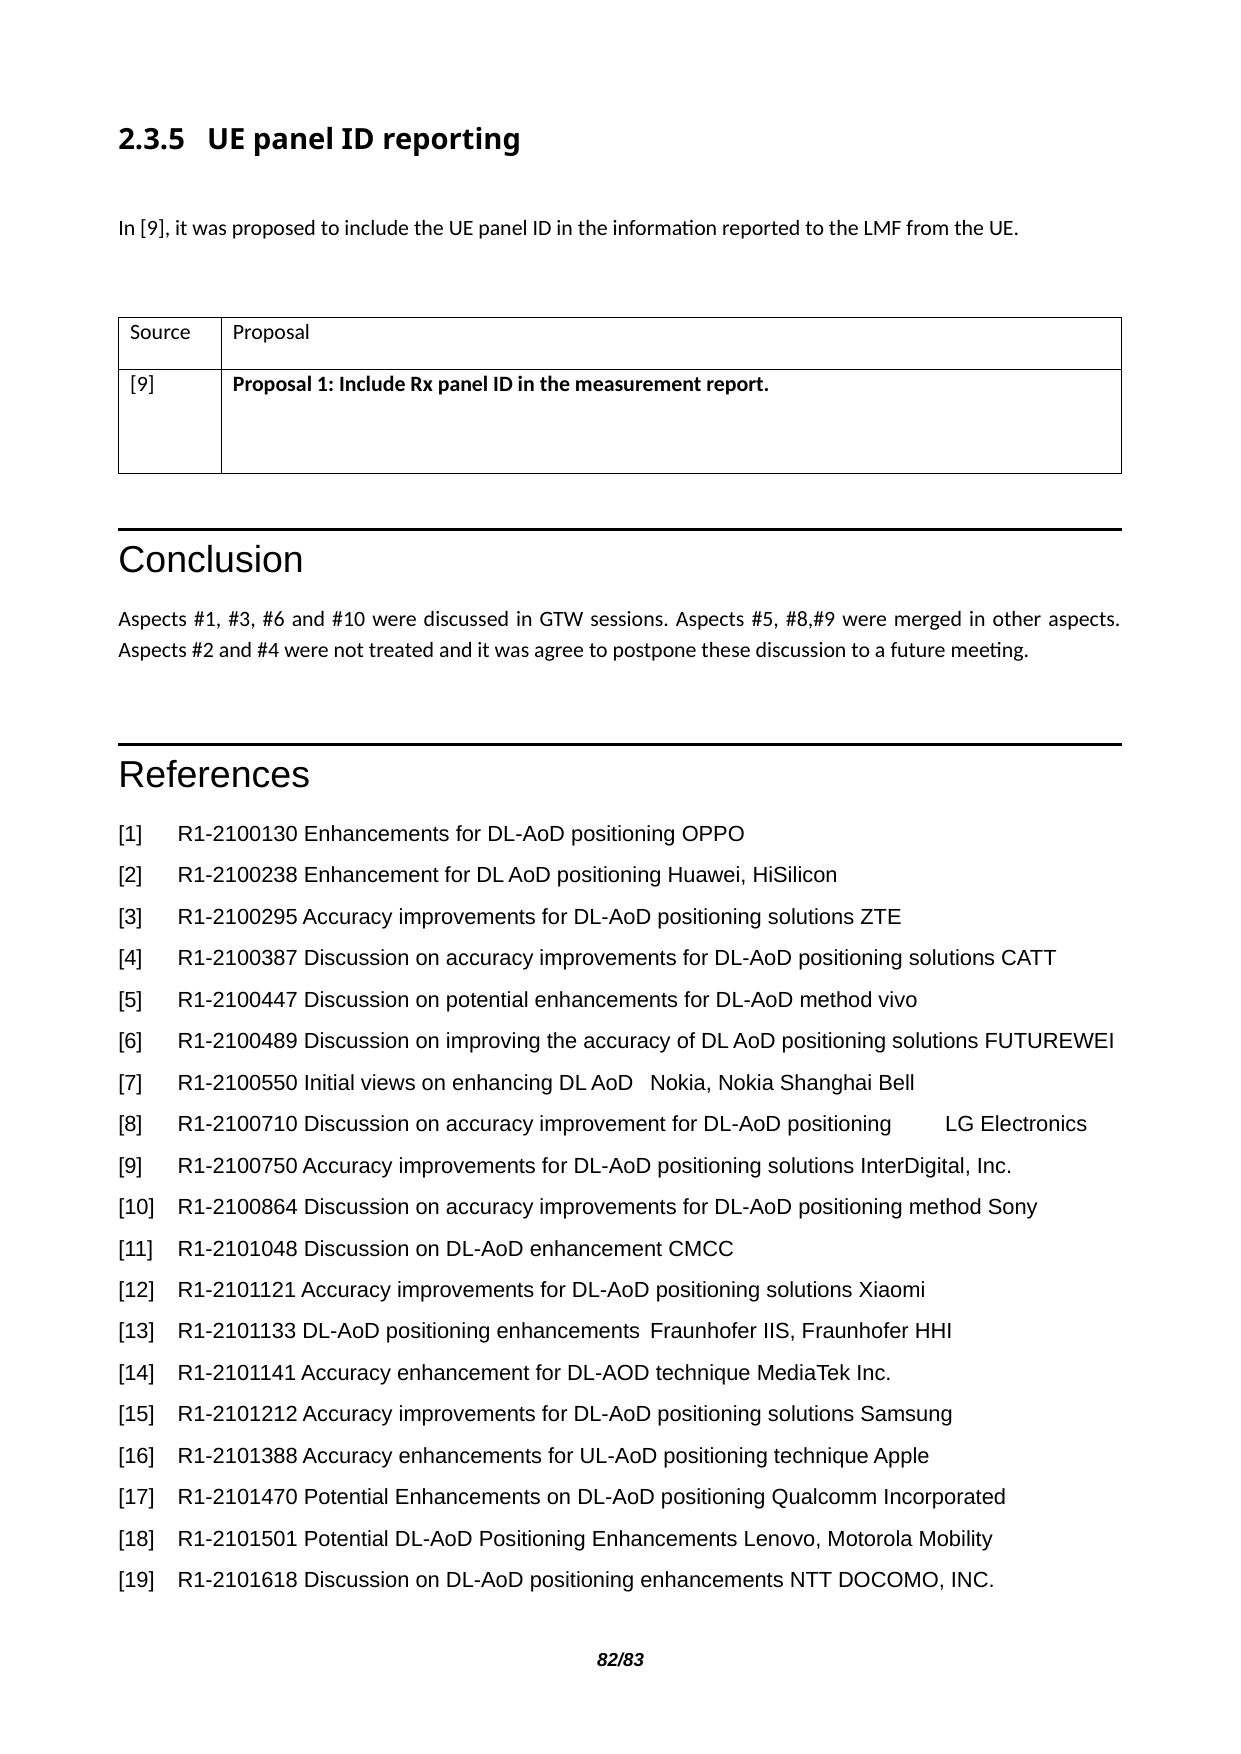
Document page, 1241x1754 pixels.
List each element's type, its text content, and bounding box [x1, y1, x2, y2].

text R1-2100750 Accuracy improvements for DL-AoD positioning solutions InterDigital, Inc. [118, 1153, 1122, 1178]
text Aspects #1, #3, #6 and #10 were discussed in GTW sessions. Aspects #5, #8,#9 were merged in other aspects. Aspects #2 and #4 were not treated and it was agree to postpone these discussion to a future meeting. [118, 606, 1122, 663]
table_header Source [119, 318, 221, 369]
text R1-2101048 Discussion on DL-AoD enhancement CMCC [118, 1236, 1122, 1261]
text R1-2100295 Accuracy improvements for DL-AoD positioning solutions ZTE [118, 904, 1122, 929]
text R1-2101133 DL-AoD positioning enhancements Fraunhofer IIS, Fraunhofer HHI [118, 1318, 1122, 1344]
text R1-2100387 Discussion on accuracy improvements for DL-AoD positioning solutions CATT [118, 945, 1122, 971]
table_cell Proposal 1: Include Rx panel ID in the measurement report. [222, 370, 1121, 473]
text R1-2100710 Discussion on accuracy improvement for DL-AoD positioning LG Electronics [118, 1111, 1122, 1136]
subtitle References [118, 746, 1122, 796]
text R1-2100447 Discussion on potential enhancements for DL-AoD method vivo [118, 987, 1122, 1012]
text R1-2100550 Initial views on enhancing DL AoD Nokia, Nokia Shanghai Bell [118, 1070, 1122, 1095]
text R1-2101121 Accuracy improvements for DL-AoD positioning solutions Xiaomi [118, 1277, 1122, 1302]
subtitle UE panel ID reporting [118, 118, 1122, 158]
text R1-2101212 Accuracy improvements for DL-AoD positioning solutions Samsung [118, 1401, 1122, 1427]
text R1-2101501 Potential DL-AoD Positioning Enhancements Lenovo, Motorola Mobility [118, 1526, 1122, 1551]
subtitle Conclusion [118, 531, 1122, 580]
text R1-2100489 Discussion on improving the accuracy of DL AoD positioning solutions FUTUREWEI [118, 1028, 1122, 1053]
text R1-2100864 Discussion on accuracy improvements for DL-AoD positioning method Sony [118, 1194, 1122, 1219]
text R1-2100238 Enhancement for DL AoD positioning Huawei, HiSilicon [118, 862, 1122, 888]
text In [9], it was proposed to include the UE panel ID in the information reported to the LMF from the UE. [118, 214, 1122, 241]
text R1-2101388 Accuracy enhancements for UL-AoD positioning technique Apple [118, 1443, 1122, 1468]
text R1-2101141 Accuracy enhancement for DL-AOD technique MediaTek Inc. [118, 1360, 1122, 1385]
table_cell [9] [119, 370, 221, 473]
text R1-2100130 Enhancements for DL-AoD positioning OPPO [118, 821, 1122, 846]
text R1-2101618 Discussion on DL-AoD positioning enhancements NTT DOCOMO, INC. [118, 1567, 1122, 1592]
table_header Proposal [222, 318, 1121, 369]
text R1-2101470 Potential Enhancements on DL-AoD positioning Qualcomm Incorporated [118, 1484, 1122, 1509]
